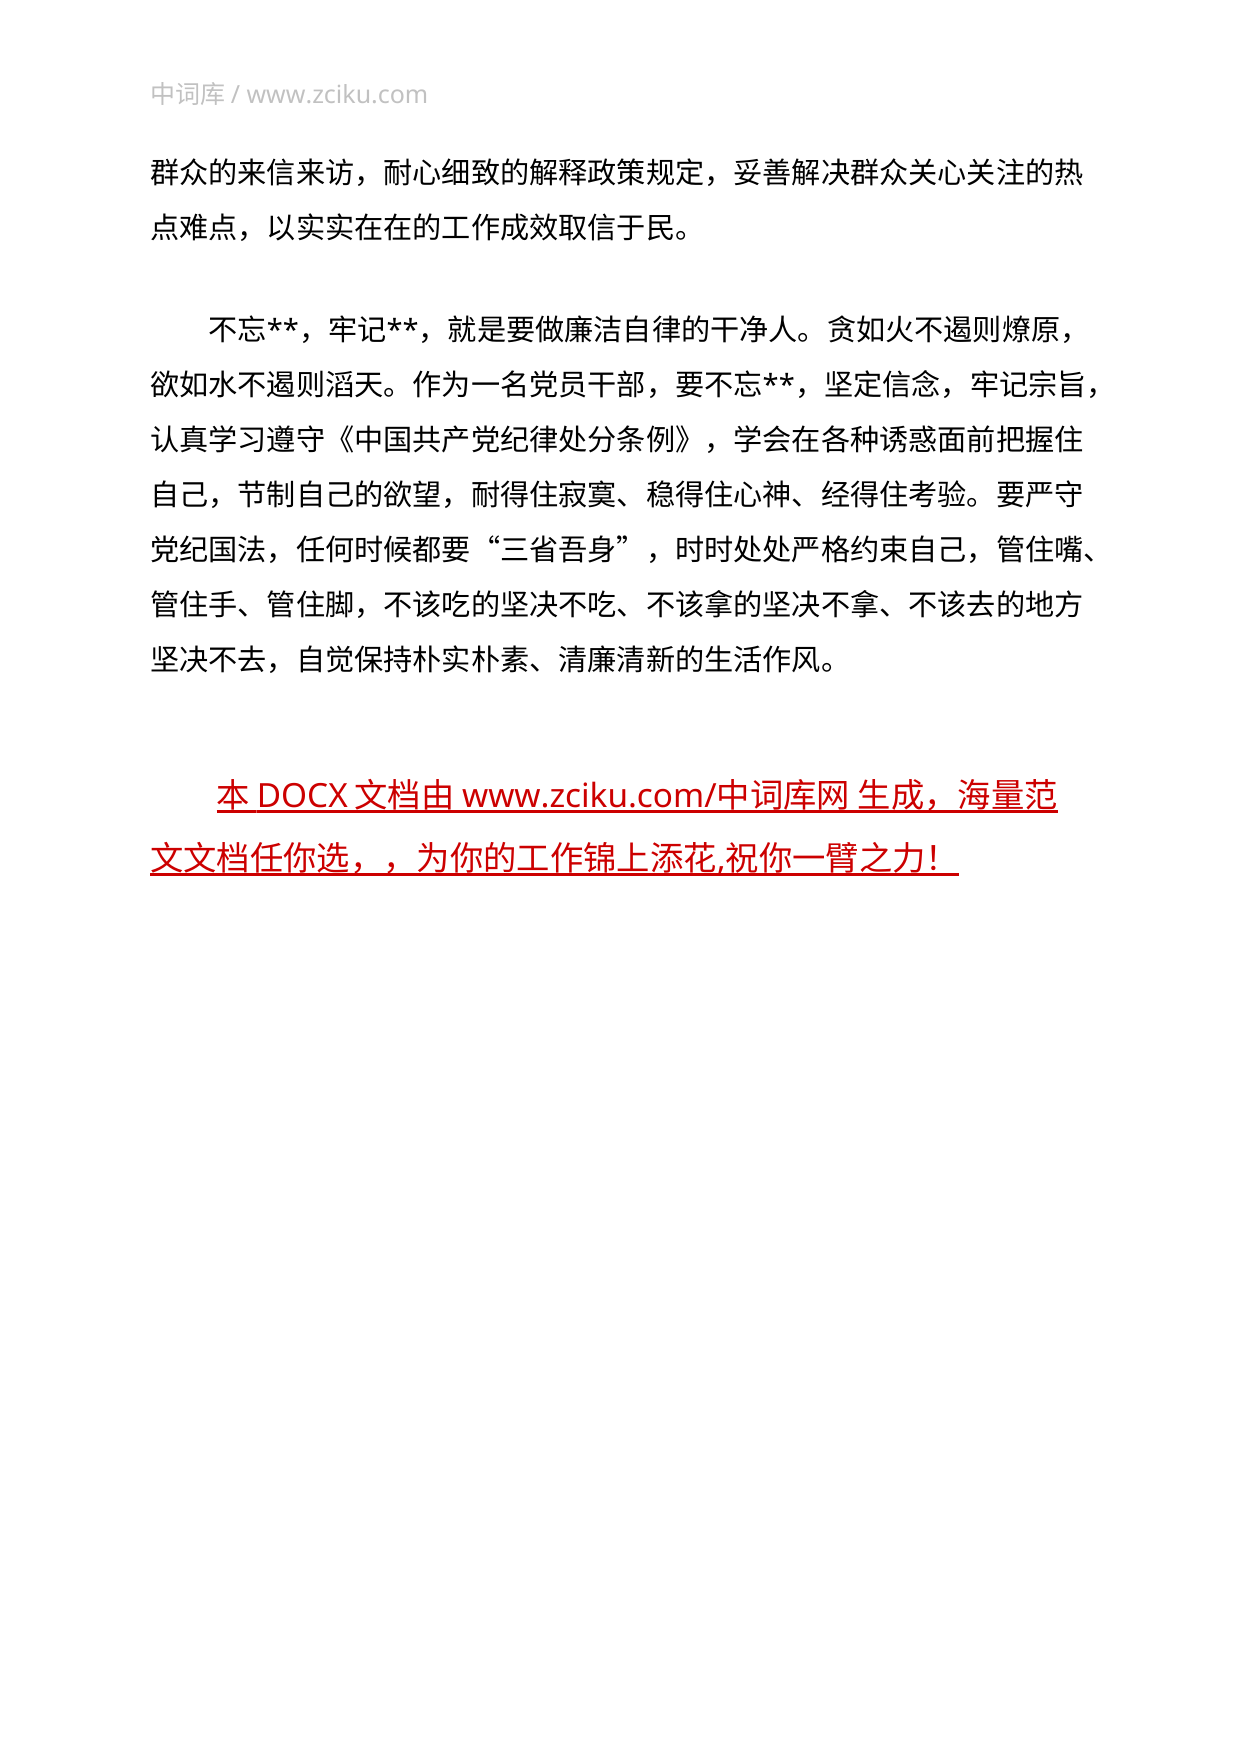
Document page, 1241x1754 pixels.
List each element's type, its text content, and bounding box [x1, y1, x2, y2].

text 不忘**，牢记**，就是要做廉洁自律的干净人。贪如火不遏则燎原，欲如水不遏则滔天。作为一名党员干部，要不忘**，坚定信念，牢记宗旨，认真学习遵守《中国共产党纪律处分条例》，学会在各种诱惑面前把握住自己，节制自己的欲望，耐得住寂寞、稳得住心神、经得住考验。要严守党纪国法，任何时候都要“三省吾身”，时时处处严格约束自己，管住嘴、管住手、管住脚，不该吃的坚决不吃、不该拿的坚决不拿、不该去的地方坚决不去，自觉保持朴实朴素、清廉清新的生活作风。 [150, 307, 1090, 678]
text 本DOCX文档由 www.zciku.com/中词库网 生成，海量范文文档任你选，，为你的工作锦上添花,祝你一臂之力！ [150, 769, 1090, 881]
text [150, 150, 1090, 247]
